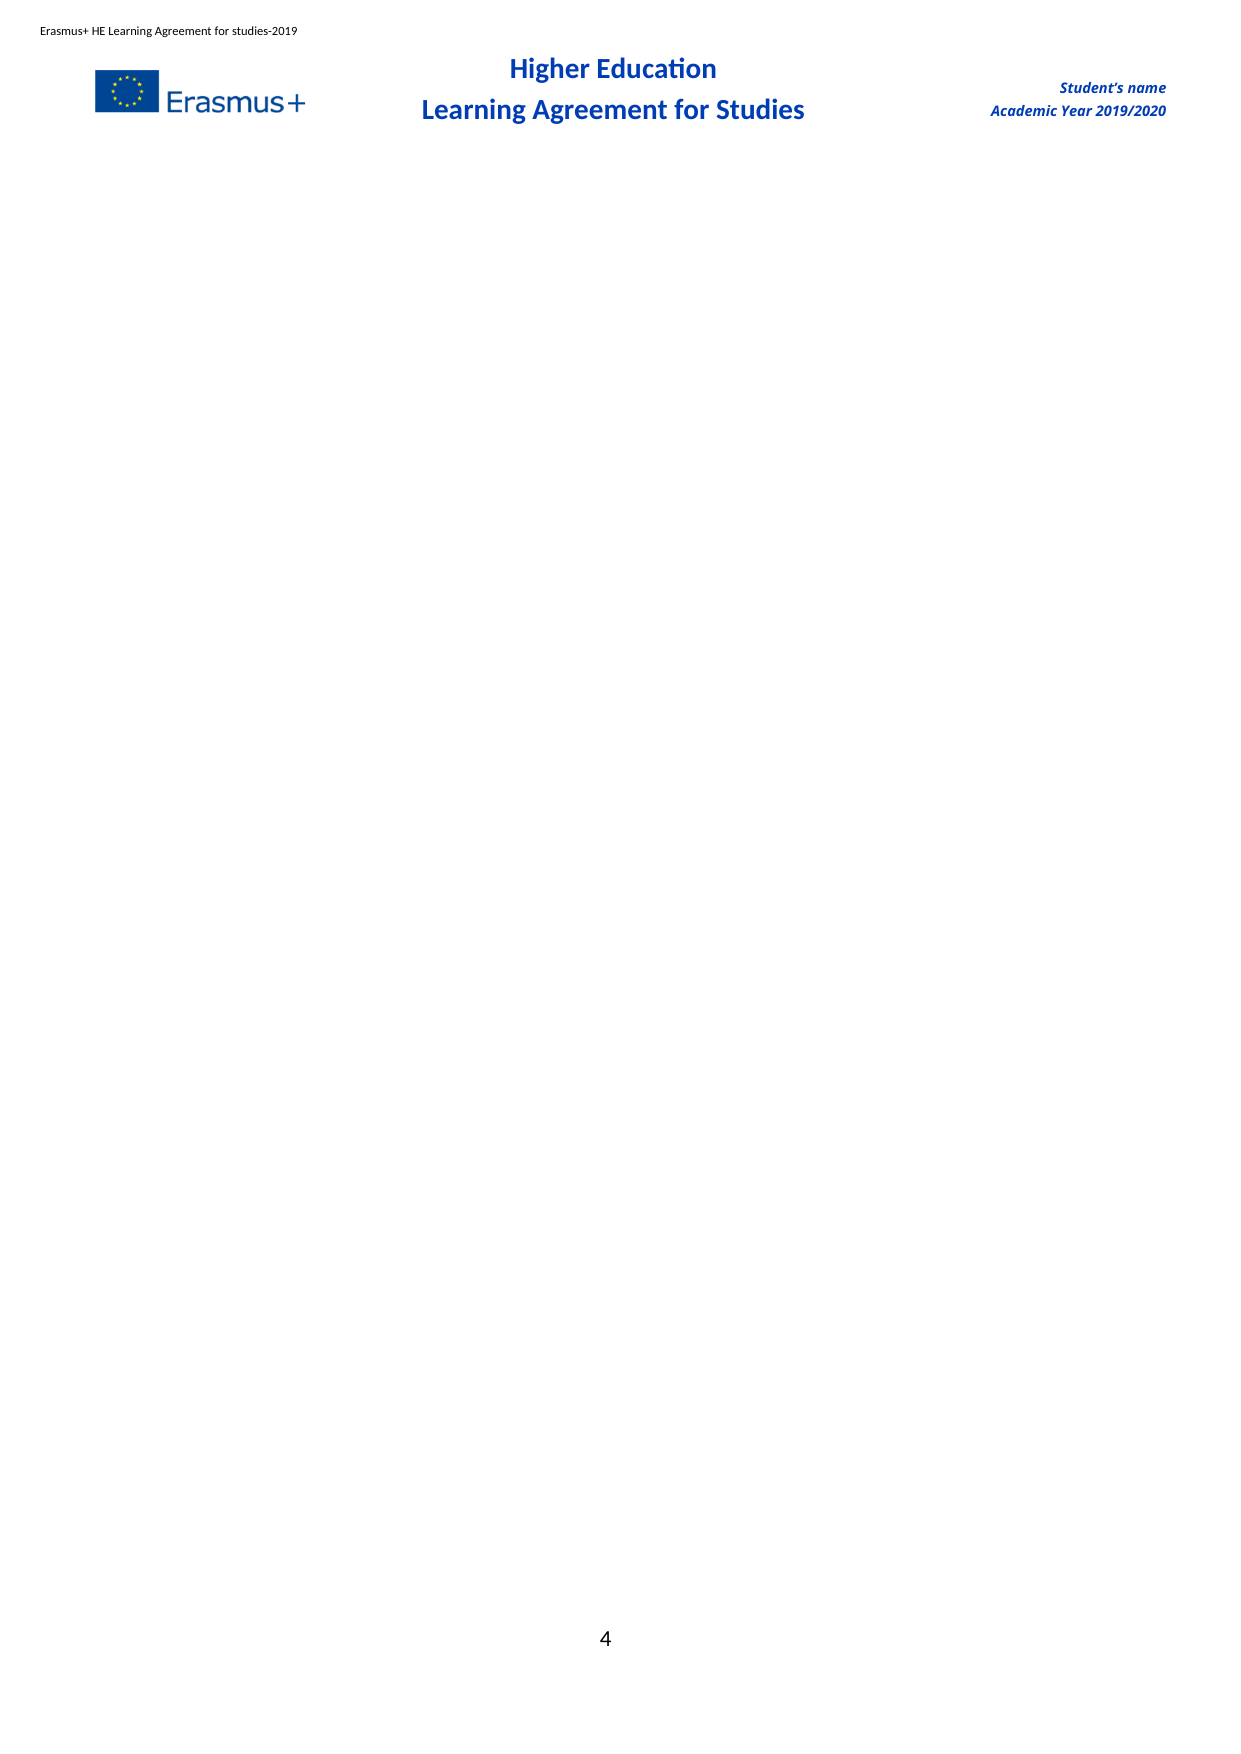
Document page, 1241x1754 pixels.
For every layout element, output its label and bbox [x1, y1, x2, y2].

picture [95, 70, 306, 113]
